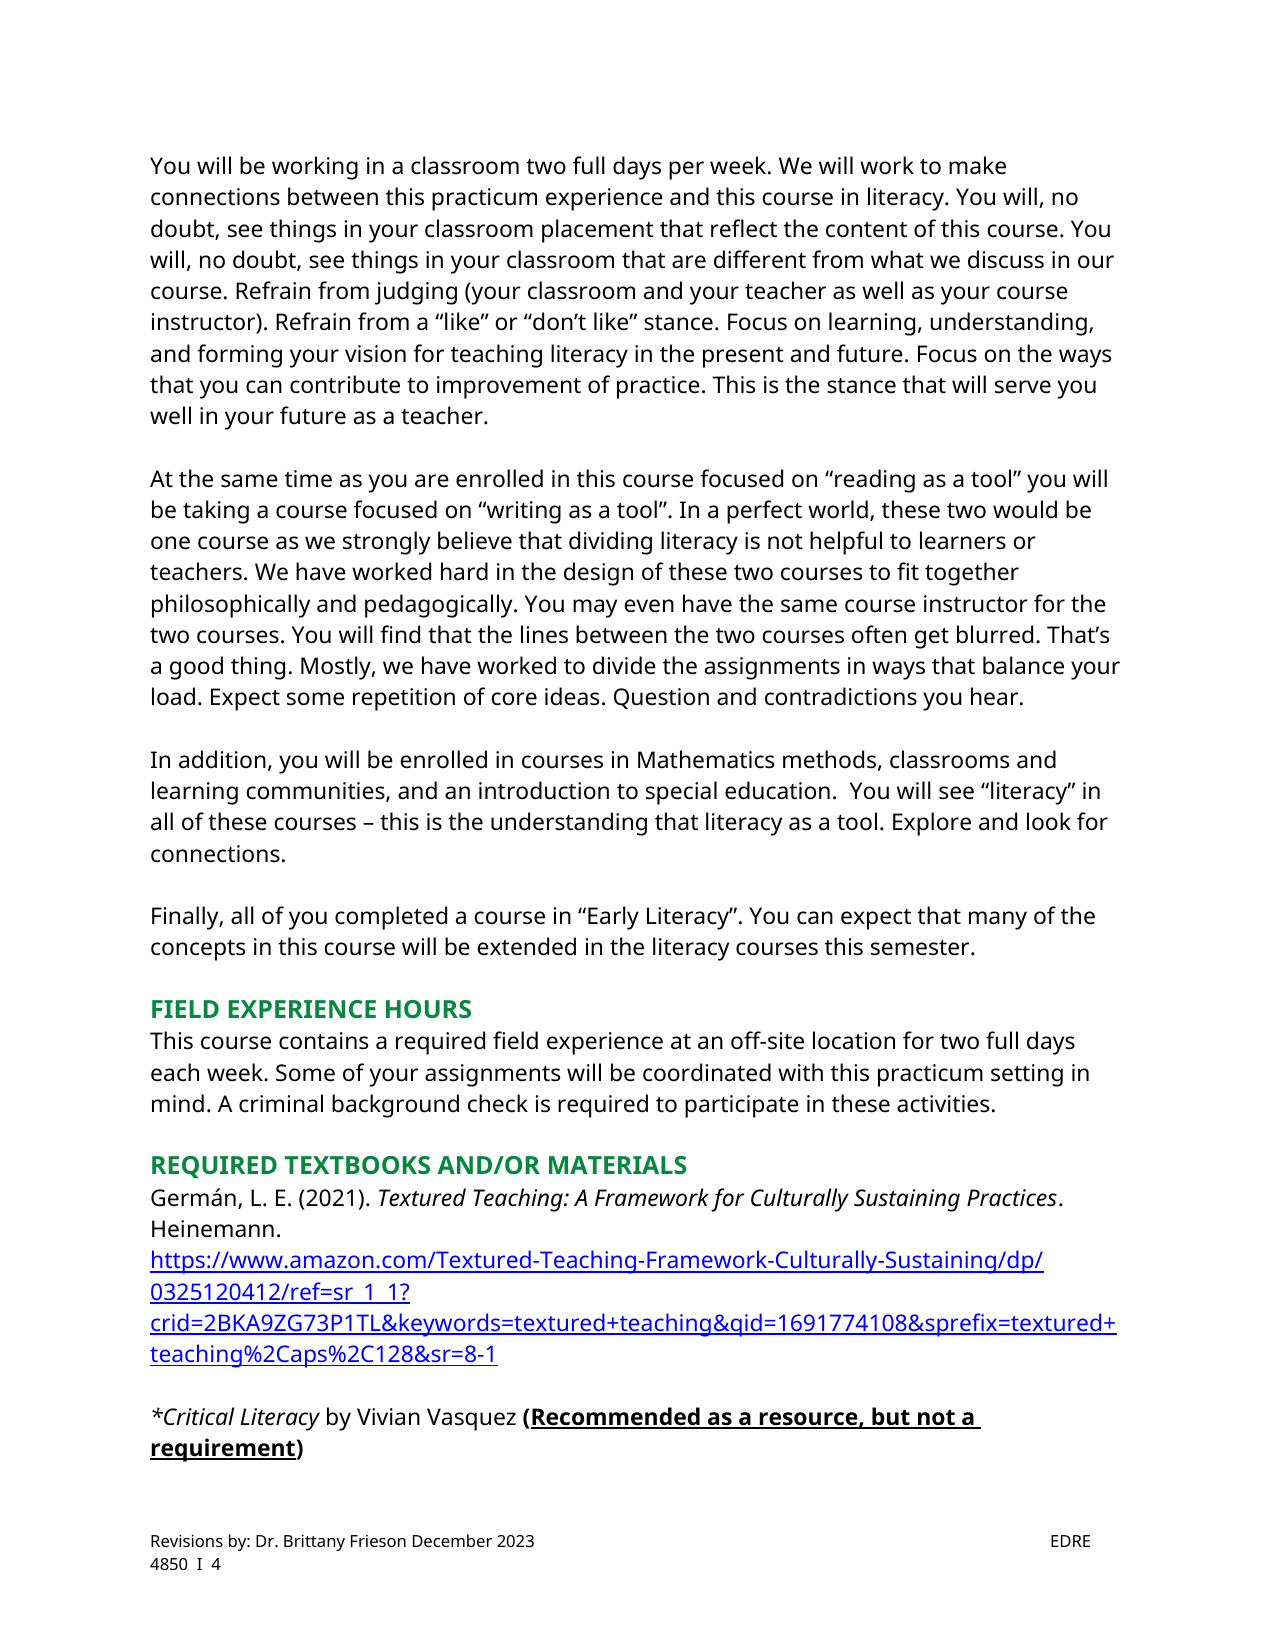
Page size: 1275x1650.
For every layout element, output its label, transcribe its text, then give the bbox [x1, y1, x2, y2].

text Germán, L. E. (2021). Textured Teaching: A Framework for Culturally Sustaining Practices. Heinemann. [282, 1182, 1125, 1244]
text FIELD EXPERIENCE HOURS [150, 991, 1125, 1025]
text In addition, you will be enrolled in courses in Mathematics methods, classrooms and learning communities, and an introduction to special education. You will see “literacy” in all of these courses – this is the understanding that literacy as a tool. Explore and look for connections. [150, 744, 1125, 869]
text This course contains a required field experience at an off-site location for two full days each week. Some of your assignments will be coordinated with this practicum setting in mind. A criminal background check is required to participate in these activities. [150, 1025, 1125, 1119]
text REQUIRED TEXTBOOKS AND/OR MATERIALS [150, 1148, 1125, 1182]
text https://www.amazon.com/Textured-Teaching-Framework-Culturally-Sustaining/dp/0325120412/ref=sr_1_1?crid=2BKA9ZG73P1TL&keywords=textured+teaching&qid=1691774108&sprefix=textured+teaching%2Caps%2C128&sr=8-1 [410, 1244, 1125, 1369]
text *Critical Literacy by Vivian Vasquez (Recommended as a resource, but not a requirement) [150, 1401, 1125, 1463]
text At the same time as you are enrolled in this course focused on “reading as a tool” you will be taking a course focused on “writing as a tool”. In a perfect world, these two would be one course as we strongly believe that dividing literacy is not helpful to learners or teachers. We have worked hard in the design of these two courses to fit together philosophically and pedagogically. You may even have the same course instructor for the two courses. You will find that the lines between the two courses often get blurred. That’s a good thing. Mostly, we have worked to divide the assignments in ways that balance your load. Expect some repetition of core ideas. Question and contradictions you hear. [150, 462, 1125, 712]
text You will be working in a classroom two full days per week. We will work to make connections between this practicum experience and this course in literacy. You will, no doubt, see things in your classroom placement that reflect the content of this course. You will, no doubt, see things in your classroom that are different from what we discuss in our course. Refrain from judging (your classroom and your teacher as well as your course instructor). Refrain from a “like” or “don’t like” stance. Focus on learning, understanding, and forming your vision for teaching literacy in the present and future. Focus on the ways that you can contribute to improvement of practice. This is the stance that will serve you well in your future as a teacher. [150, 150, 1125, 431]
text Finally, all of you completed a course in “Early Literacy”. You can expect that many of the concepts in this course will be extended in the literacy courses this semester. [150, 900, 1125, 962]
